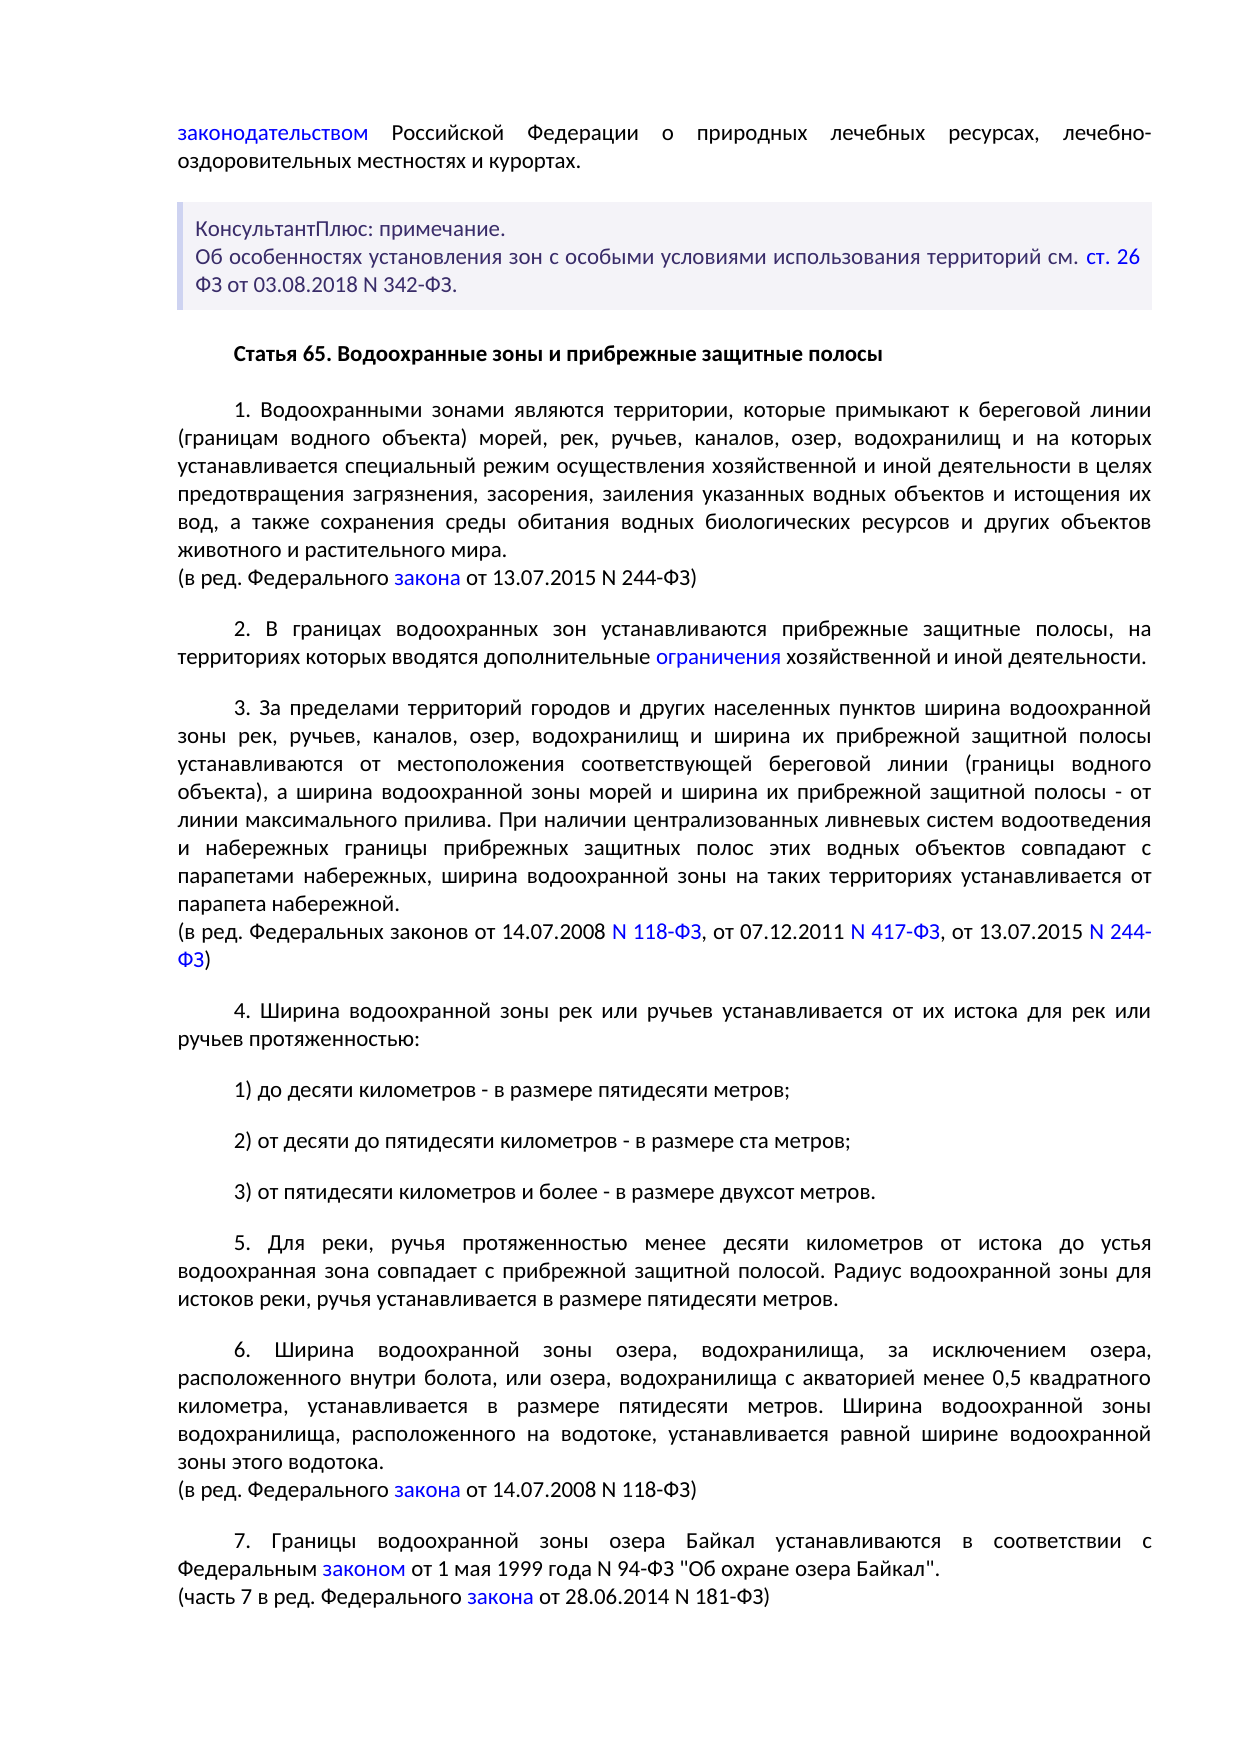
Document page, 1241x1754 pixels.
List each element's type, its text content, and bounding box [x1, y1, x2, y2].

text (часть 7 в ред. Федерального закона от 28.06.2014 N 181-ФЗ) [177, 1582, 1152, 1610]
text (в ред. Федеральных законов от 14.07.2008 N 118-ФЗ, от 07.12.2011 N 417-ФЗ, от 13.07.2015 N 244-ФЗ) [177, 917, 1152, 973]
text 2) от десяти до пятидесяти километров - в размере ста метров; [177, 1126, 1152, 1154]
text 7. Границы водоохранной зоны озера Байкал устанавливаются в соответствии с Федеральным законом от 1 мая 1999 года N 94-ФЗ "Об охране озера Байкал". [177, 1526, 1152, 1582]
text 5. Для реки, ручья протяженностью менее десяти километров от истока до устья водоохранная зона совпадает с прибрежной защитной полосой. Радиус водоохранной зоны для истоков реки, ручья устанавливается в размере пятидесяти метров. [177, 1228, 1152, 1312]
text (в ред. Федерального закона от 13.07.2015 N 244-ФЗ) [177, 563, 1152, 591]
text (в ред. Федерального закона от 14.07.2008 N 118-ФЗ) [177, 1475, 1152, 1503]
table_header КонсультантПлюс: примечание. Об особенностях установления зон с особыми условиями использования территорий см. ст. 26 ФЗ от 03.08.2018 N 342-ФЗ. [195, 202, 1140, 310]
title Статья 65. Водоохранные зоны и прибрежные защитные полосы [177, 339, 1152, 367]
text 1. Водоохранными зонами являются территории, которые примыкают к береговой линии (границам водного объекта) морей, рек, ручьев, каналов, озер, водохранилищ и на которых устанавливается специальный режим осуществления хозяйственной и иной деятельности в целях предотвращения загрязнения, засорения, заиления указанных водных объектов и истощения их вод, а также сохранения среды обитания водных биологических ресурсов и других объектов животного и растительного мира. [177, 395, 1152, 563]
table_header [177, 202, 183, 310]
text 2. В границах водоохранных зон устанавливаются прибрежные защитные полосы, на территориях которых вводятся дополнительные ограничения хозяйственной и иной деятельности. [177, 614, 1152, 670]
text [177, 118, 1152, 174]
text 6. Ширина водоохранной зоны озера, водохранилища, за исключением озера, расположенного внутри болота, или озера, водохранилища с акваторией менее 0,5 квадратного километра, устанавливается в размере пятидесяти метров. Ширина водоохранной зоны водохранилища, расположенного на водотоке, устанавливается равной ширине водоохранной зоны этого водотока. [177, 1335, 1152, 1475]
text 1) до десяти километров - в размере пятидесяти метров; [177, 1075, 1152, 1103]
text 4. Ширина водоохранной зоны рек или ручьев устанавливается от их истока для рек или ручьев протяженностью: [177, 996, 1152, 1052]
table_header [183, 202, 195, 310]
text 3) от пятидесяти километров и более - в размере двухсот метров. [177, 1177, 1152, 1205]
text 3. За пределами территорий городов и других населенных пунктов ширина водоохранной зоны рек, ручьев, каналов, озер, водохранилищ и ширина их прибрежной защитной полосы устанавливаются от местоположения соответствующей береговой линии (границы водного объекта), а ширина водоохранной зоны морей и ширина их прибрежной защитной полосы - от линии максимального прилива. При наличии централизованных ливневых систем водоотведения и набережных границы прибрежных защитных полос этих водных объектов совпадают с парапетами набережных, ширина водоохранной зоны на таких территориях устанавливается от парапета набережной. [177, 693, 1152, 917]
table_header [1140, 202, 1152, 310]
